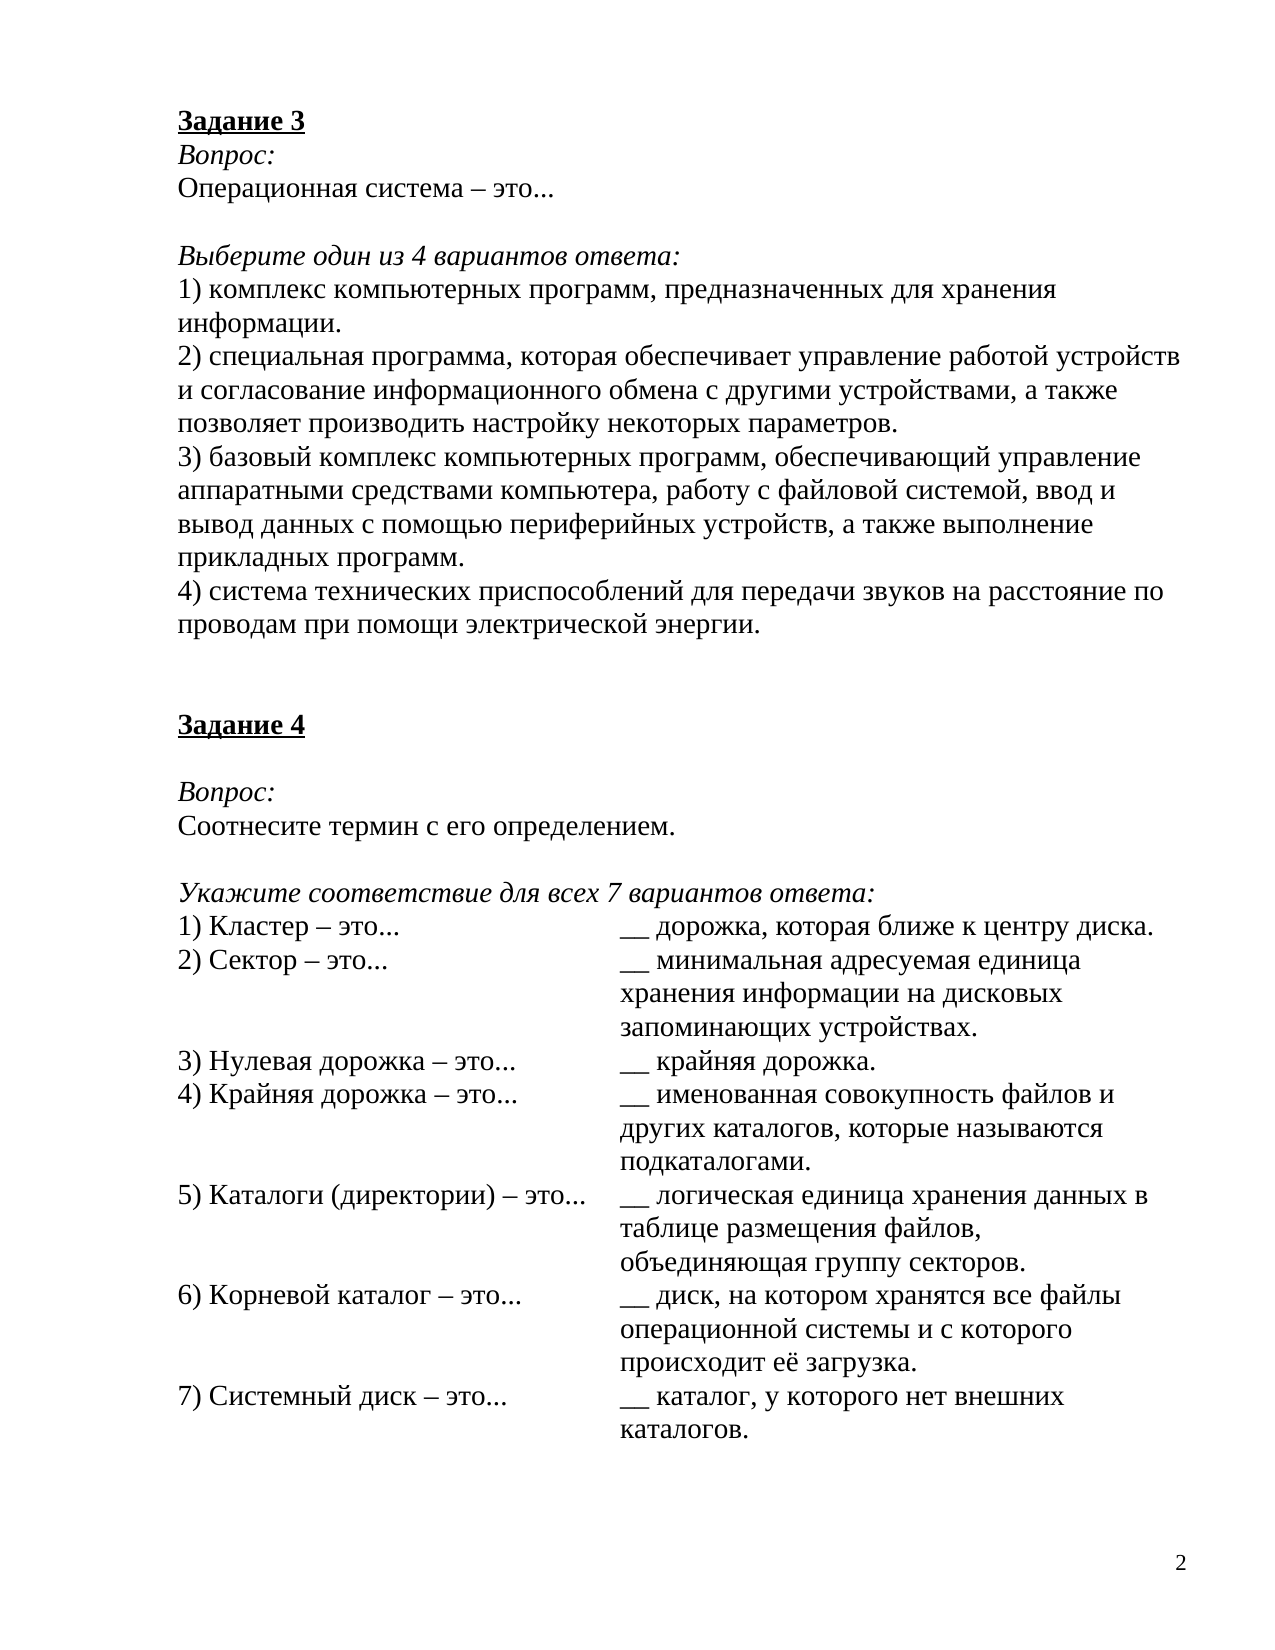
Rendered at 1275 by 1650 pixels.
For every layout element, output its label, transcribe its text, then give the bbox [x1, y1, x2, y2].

text Вопрос: [177, 774, 1186, 808]
table_cell __ именованная совокупность файлов и других каталогов, которые называются подкаталогами. [609, 1076, 1174, 1177]
table_cell __ каталог, у которого нет внешних каталогов. [609, 1378, 1174, 1445]
table_header 1) Кластер – это... [166, 909, 608, 942]
table_cell __ крайняя дорожка. [609, 1043, 1174, 1076]
table_cell 4) Крайняя дорожка – это... [166, 1076, 608, 1177]
text 2) специальная программа, которая обеспечивает управление работой устройств и согласование информационного обмена с другими устройствами, а также позволяет производить настройку некоторых параметров. [177, 338, 1186, 439]
text Задание 3 [177, 103, 1186, 137]
table_cell __ диск, на котором хранятся все файлы операционной системы и с которого происходит её загрузка. [609, 1278, 1174, 1378]
text Операционная система – это... [177, 171, 1186, 204]
text Вопрос: [177, 137, 1186, 171]
table_cell 7) Системный диск – это... [166, 1378, 608, 1445]
table_header __ дорожка, которая ближе к центру диска. [609, 909, 1174, 942]
table_cell 5) Каталоги (директории) – это... [166, 1177, 608, 1277]
text Задание 4 [177, 707, 1186, 741]
table_cell __ логическая единица хранения данных в таблице размещения файлов, объединяющая группу секторов. [609, 1177, 1174, 1277]
text Выберите один из 4 вариантов ответа: [177, 238, 1186, 271]
table_cell __ минимальная адресуемая единица хранения информации на дисковых запоминающих устройствах. [609, 942, 1174, 1043]
table_cell 6) Корневой каталог – это... [166, 1278, 608, 1378]
text 4) система технических приспособлений для передачи звуков на расстояние по проводам при помощи электрической энергии. [177, 573, 1186, 640]
table_cell 2) Сектор – это... [166, 942, 608, 1043]
table_cell 3) Нулевая дорожка – это... [166, 1043, 608, 1076]
text Укажите соответствие для всех 7 вариантов ответа: [177, 875, 1186, 908]
text 3) базовый комплекс компьютерных программ, обеспечивающий управление аппаратными средствами компьютера, работу с файловой системой, ввод и вывод данных с помощью периферийных устройств, а также выполнение прикладных программ. [177, 439, 1186, 573]
text Соотнесите термин с его определением. [177, 808, 1186, 841]
text 1) комплекс компьютерных программ, предназначенных для хранения информации. [177, 271, 1186, 338]
